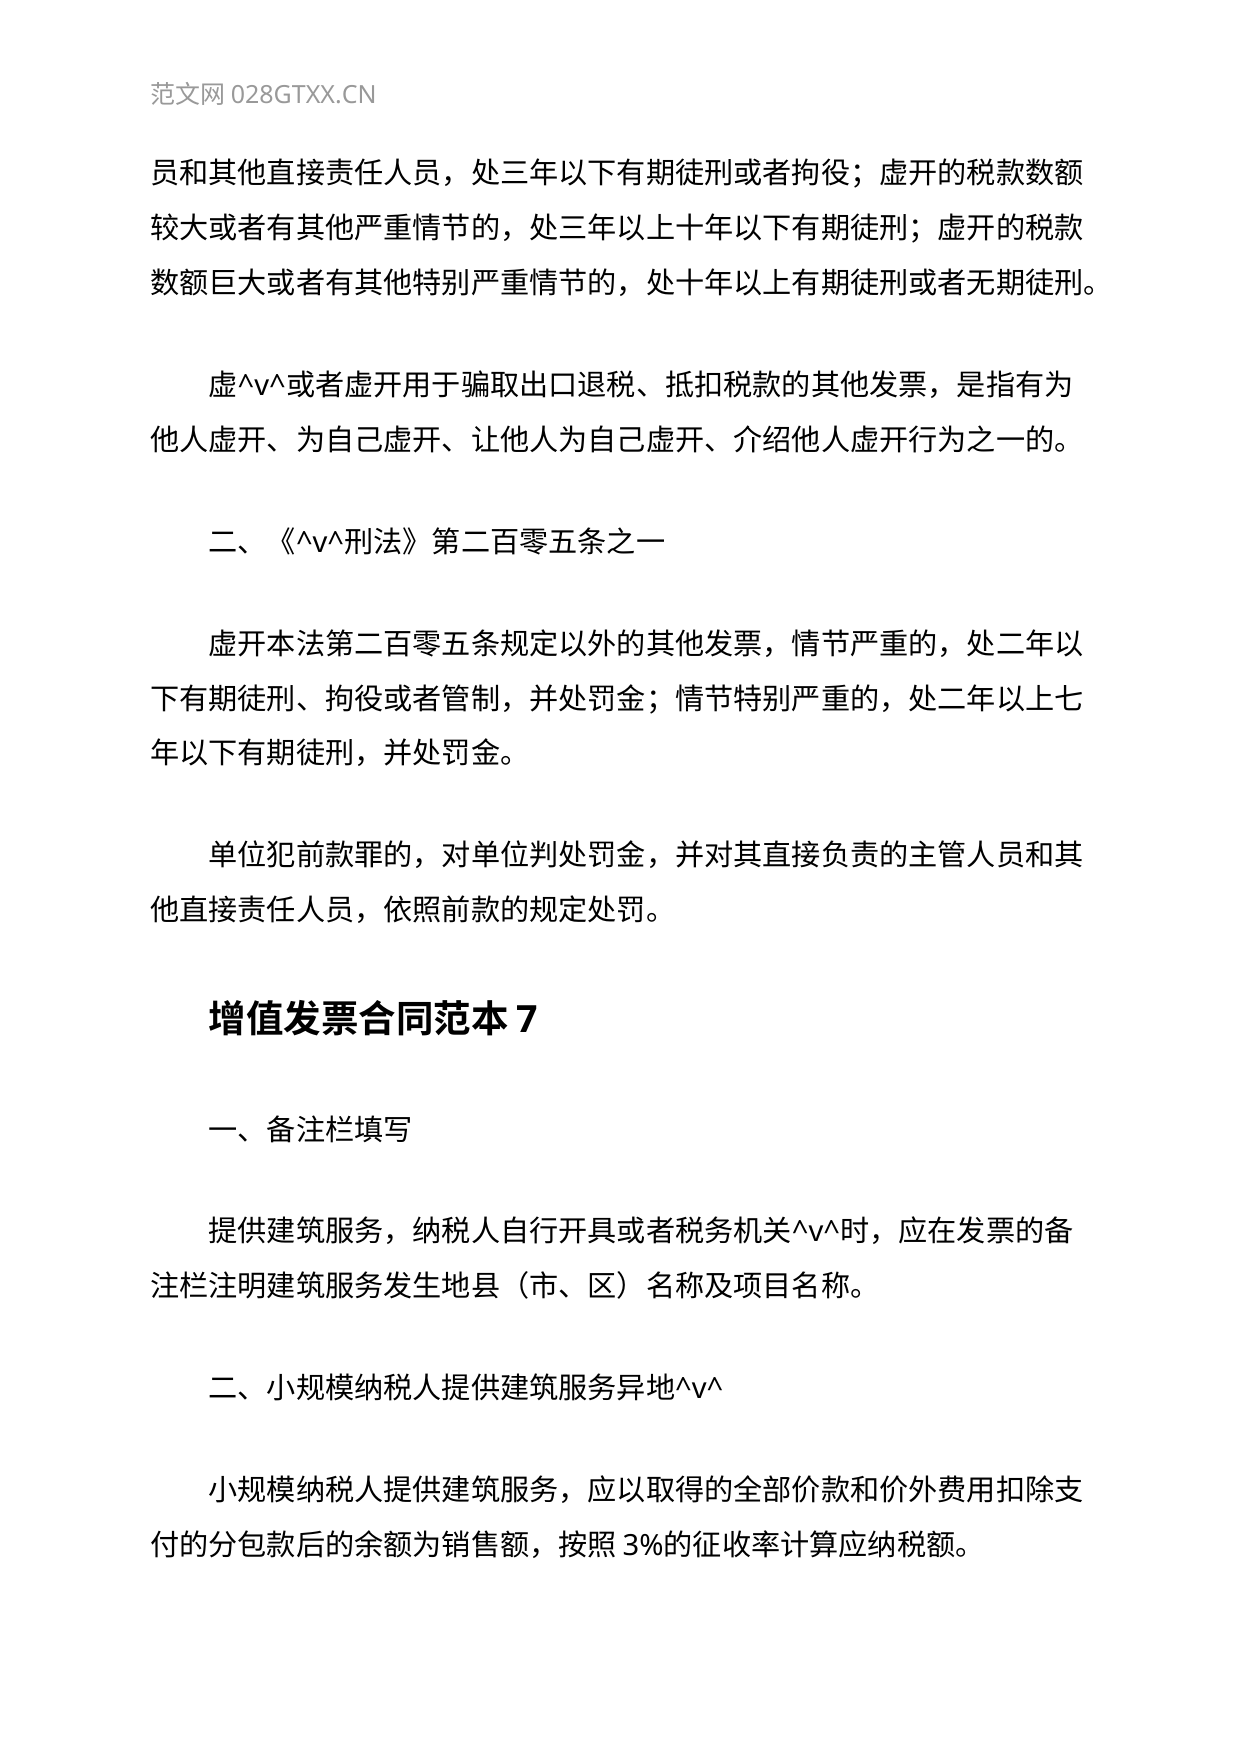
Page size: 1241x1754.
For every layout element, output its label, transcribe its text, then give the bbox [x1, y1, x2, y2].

text 虚开本法第二百零五条规定以外的其他发票，情节严重的，处二年以下有期徒刑、拘役或者管制，并处罚金；情节特别严重的，处二年以上七年以下有期徒刑，并处罚金。 [150, 620, 1090, 772]
text 二、小规模纳税人提供建筑服务异地^v^ [150, 1365, 1090, 1407]
text 单位犯前款罪的，对单位判处罚金，并对其直接负责的主管人员和其他直接责任人员，依照前款的规定处罚。 [150, 832, 1090, 929]
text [150, 150, 1090, 302]
text 虚^v^或者虚开用于骗取出口退税、抵扣税款的其他发票，是指有为他人虚开、为自己虚开、让他人为自己虚开、介绍他人虚开行为之一的。 [150, 362, 1090, 459]
text 二、《^v^刑法》第二百零五条之一 [150, 518, 1090, 561]
text 增值发票合同范本7 [150, 988, 1090, 1043]
text 小规模纳税人提供建筑服务，应以取得的全部价款和价外费用扣除支付的分包款后的余额为销售额，按照3%的征收率计算应纳税额。 [150, 1467, 1090, 1564]
text 一、备注栏填写 [150, 1106, 1090, 1148]
text 提供建筑服务，纳税人自行开具或者税务机关^v^时，应在发票的备注栏注明建筑服务发生地县（市、区）名称及项目名称。 [150, 1208, 1090, 1305]
